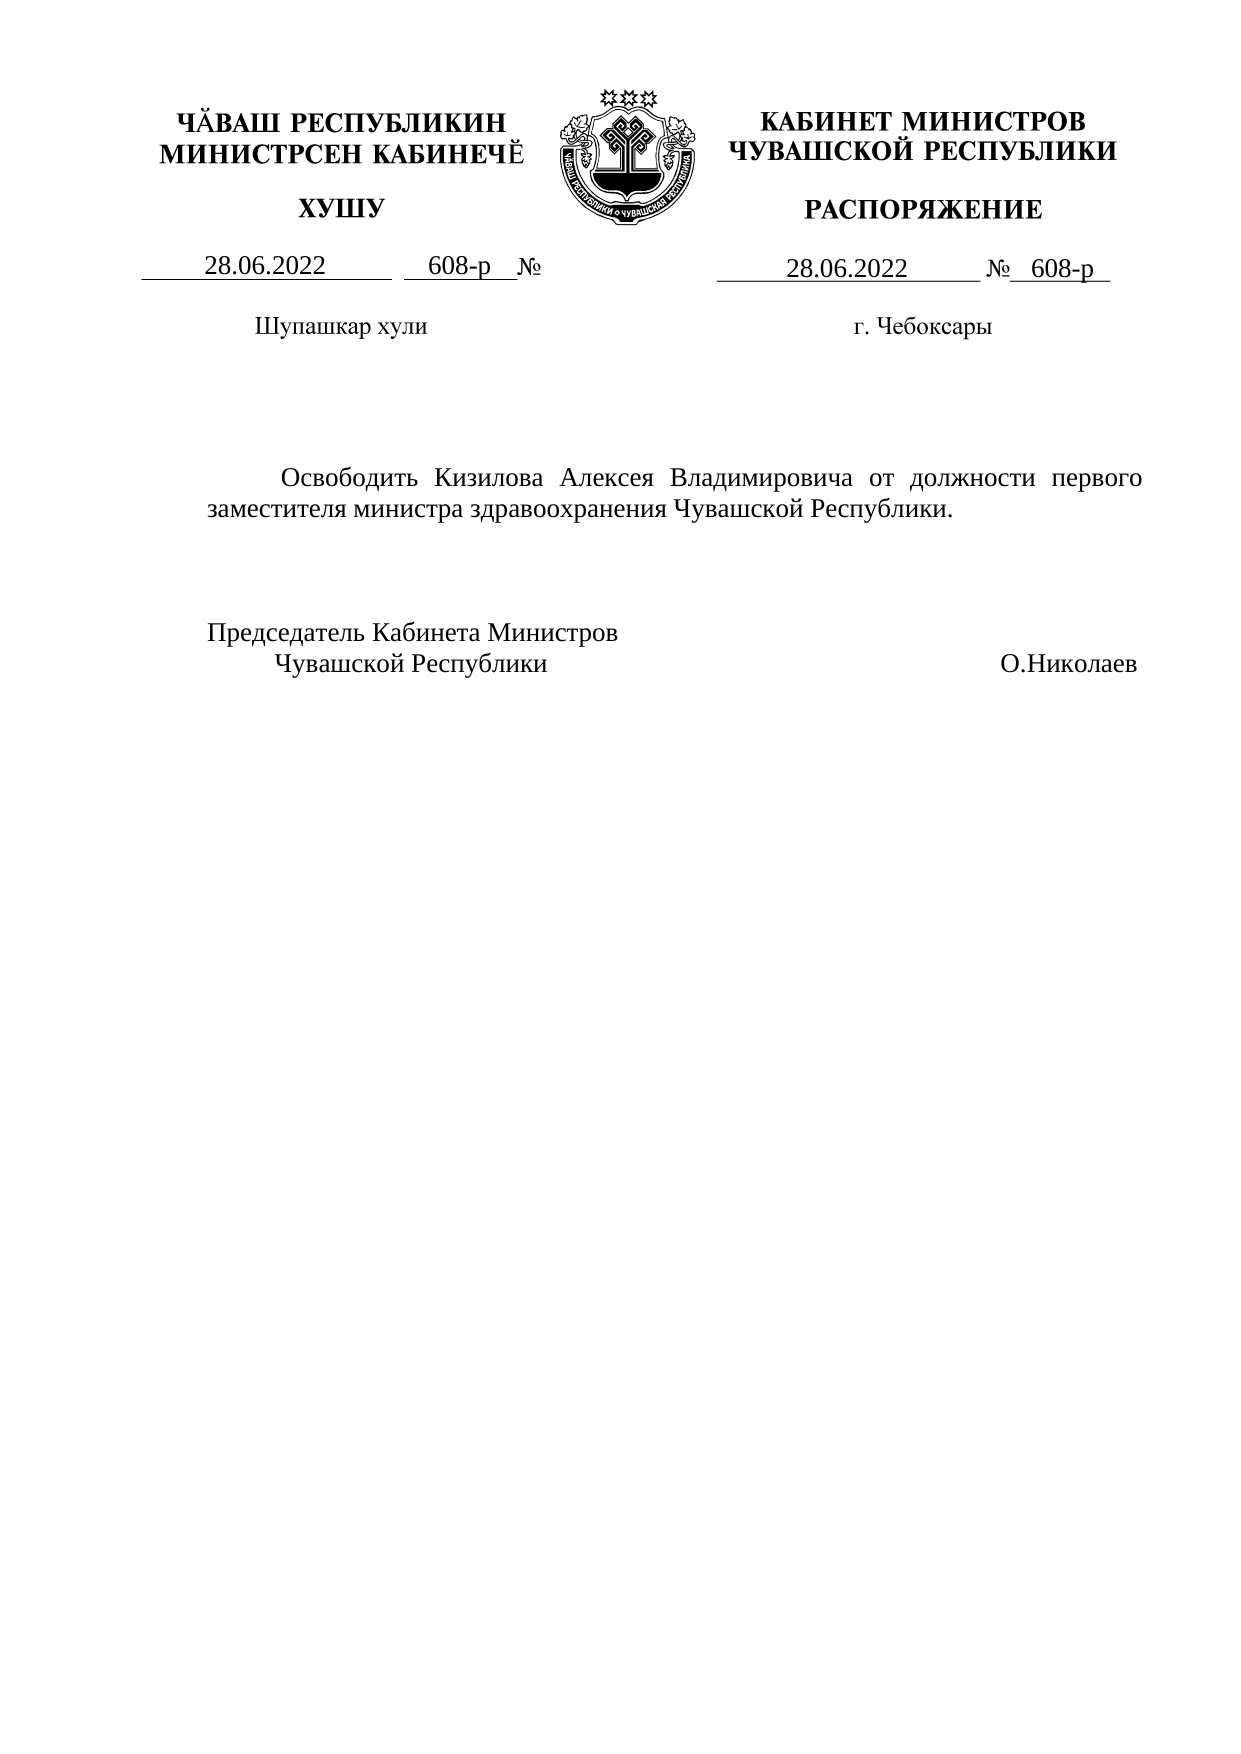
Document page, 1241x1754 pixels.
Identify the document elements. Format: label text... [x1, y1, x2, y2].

text Председатель Кабинета Министров [207, 616, 1144, 648]
picture [139, 87, 1149, 353]
text Освободить Кизилова Алексея Владимировича от должности первого заместителя министра здравоохранения Чувашской Республики. [207, 461, 1144, 523]
text Чувашской Республики О.Николаев [207, 648, 1144, 679]
